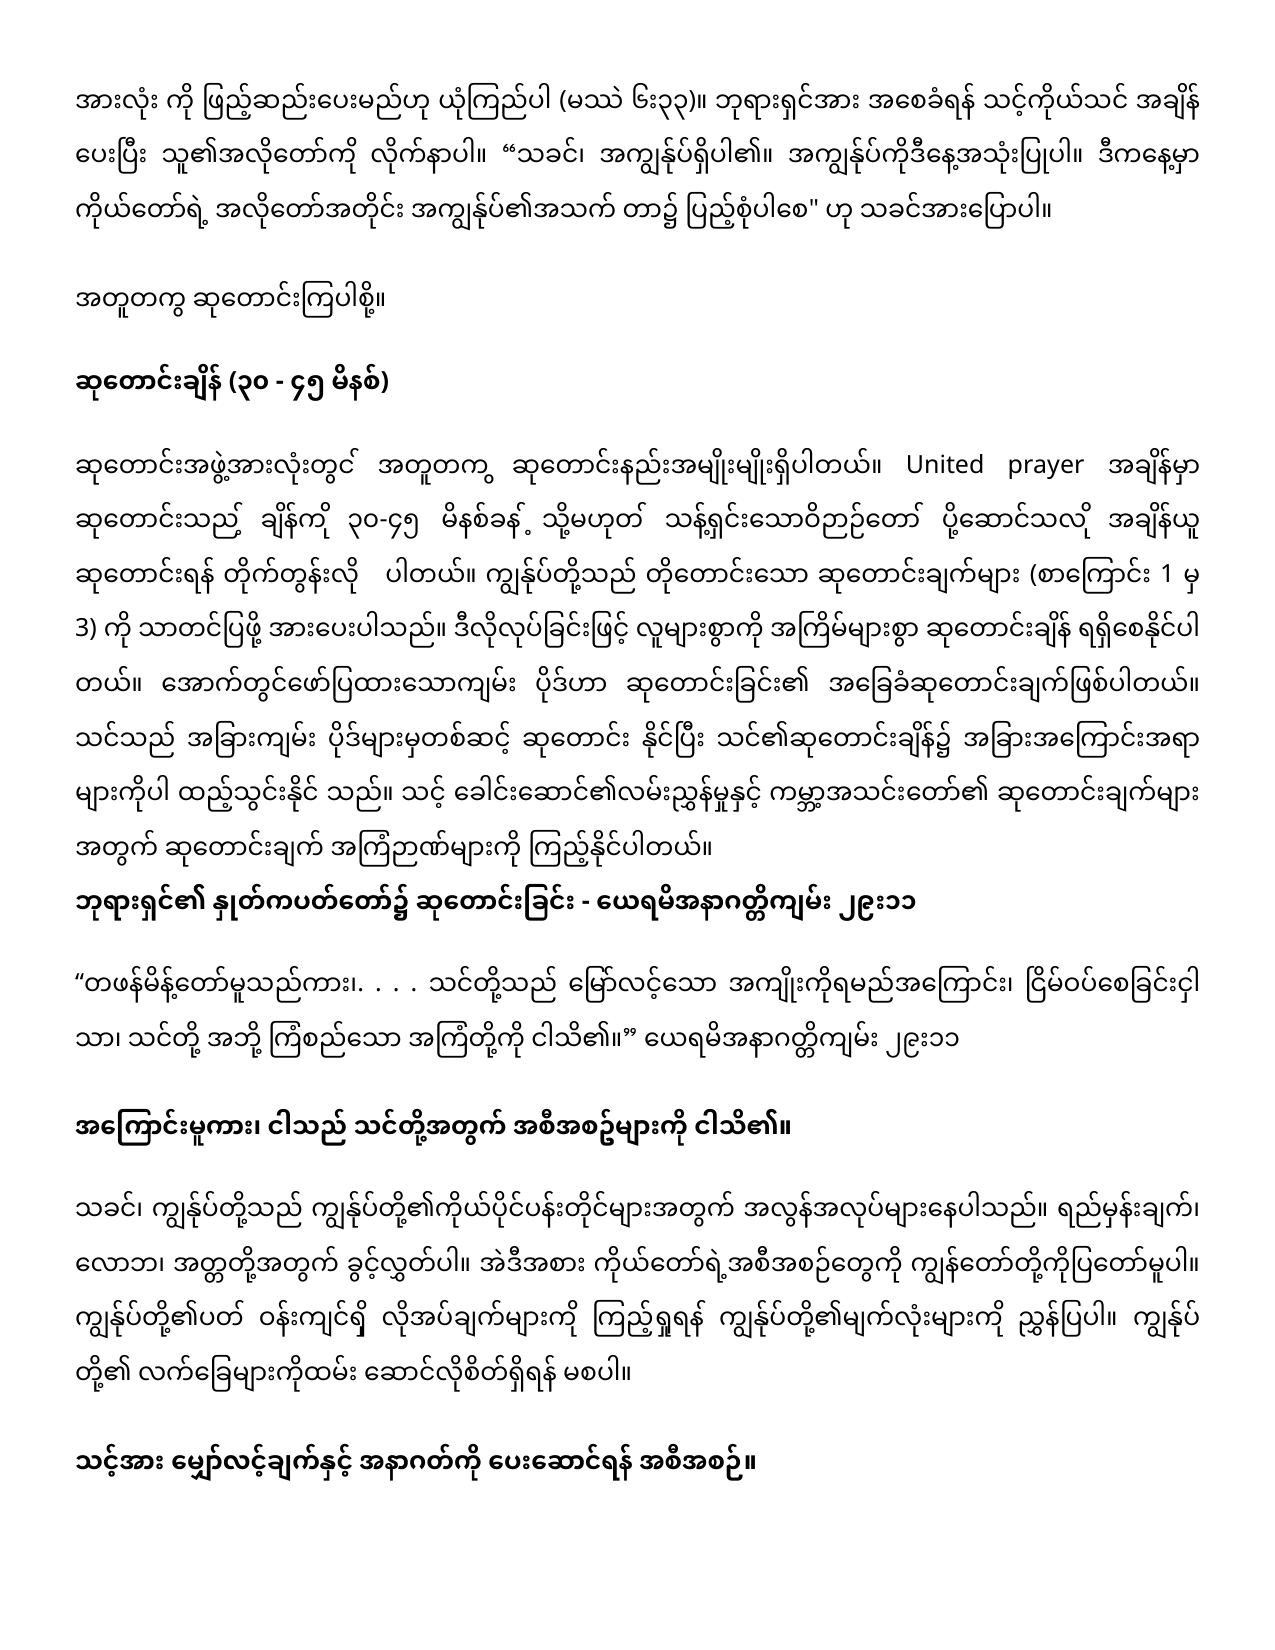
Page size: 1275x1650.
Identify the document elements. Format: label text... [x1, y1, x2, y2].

text သခင်၊ ကျွန်ုပ်တို့သည် ကျွန်ုပ်တို့၏ကိုယ်ပိုင်ပန်းတိုင်များအတွက် အလွန်အလုပ်များနေပါသည်။ ရည်မှန်းချက်၊ လောဘ၊ အတ္တတို့အတွက် ခွင့်လွှတ်ပါ။ အဲဒီအစား ကိုယ်တော်ရဲ့အစီအစဉ်တွေကို ကျွန်တော်တို့ကိုပြတော်မူပါ။ ကျွန်ုပ်တို့၏ပတ် ဝန်းကျင်ရှိ လိုအပ်ချက်များကို ကြည့်ရှုရန် ကျွန်ုပ်တို့၏မျက်လုံးများကို ညွှန်ပြပါ။ ကျွန်ုပ်တို့၏ လက်ခြေများကိုထမ်း ဆောင်လိုစိတ်ရှိရန် မစပါ။ [75, 1183, 1200, 1402]
text သင့်အား မျှော်လင့်ချက်နှင့် အနာဂတ်ကို ပေးဆောင်ရန် အစီအစဉ်။ [75, 1436, 1200, 1491]
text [75, 75, 1200, 239]
text ဆုတောင်းချိန် (၃၀ - ၄၅ မိနစ်) [75, 356, 1200, 411]
text အကြောင်းမူကား၊ ငါသည် သင်တို့အတွက် အစီအစဥ်များကို ငါသိ၏။ [75, 1102, 1200, 1156]
text “တဖန်မိန့်တော်မူသည်ကား၊. . . . သင်တို့သည် မြော်လင့်သော အကျိုးကိုရမည်အကြောင်း၊ ငြိမ်ဝပ်စေခြင်းငှါသာ၊ သင်တို့ အဘို့ ကြံစည်သော အကြံတို့ကို ငါသိ၏။” ယေရမိအနာဂတ္တိကျမ်း ၂၉း၁၁ [75, 958, 1200, 1068]
text အတူတကွ ဆုတောင်းကြပါစို့။ [75, 273, 1200, 327]
text ဘုရားရှင်၏ နှုတ်ကပတ်တော်၌ ဆုတောင်းခြင်း - ယေရမိအနာဂတ္တိကျမ်း ၂၉း၁၁ [75, 877, 1200, 931]
text ဆုတောင်းအဖွဲ့အားလုံးတွင် အတူတကွ ဆုတောင်းနည်းအမျိုးမျိုးရှိပါတယ်။ United prayer အချိန်မှာဆုတောင်းသည့် ချိန်ကို ၃၀-၄၅ မိနစ်ခန့် သို့မဟုတ် သန့်ရှင်းသောဝိဉာဉ်တော် ပို့ဆောင်သလို အချိန်ယူ ဆုတောင်းရန် တိုက်တွန်းလို ပါတယ်။ ကျွန်ုပ်တို့သည် တိုတောင်းသော ဆုတောင်းချက်များ (စာကြောင်း 1 မှ 3) ကို သာတင်ပြဖို့ အားပေးပါသည်။ ဒီလိုလုပ်ခြင်းဖြင့် လူများစွာကို အကြိမ်များစွာ ဆုတောင်းချိန် ရရှိစေနိုင်ပါတယ်။ အောက်တွင်ဖော်ပြထားသောကျမ်း ပိုဒ်ဟာ ဆုတောင်းခြင်း၏ အခြေခံဆုတောင်းချက်ဖြစ်ပါတယ်။ သင်သည် အခြားကျမ်း ပိုဒ်များမှတစ်ဆင့် ဆုတောင်း နိုင်ပြီး သင်၏ဆုတောင်းချိန်၌ အခြားအကြောင်းအရာများကိုပါ ထည့်သွင်းနိုင် သည်။ သင့် ခေါင်းဆောင်၏လမ်းညွှန်မှုနှင့် ကမ္ဘာ့အသင်းတော်၏ ဆုတောင်းချက်များအတွက် ဆုတောင်းချက် အကြံဉာဏ်များကို ကြည့်နိုင်ပါတယ်။ [75, 440, 1200, 877]
